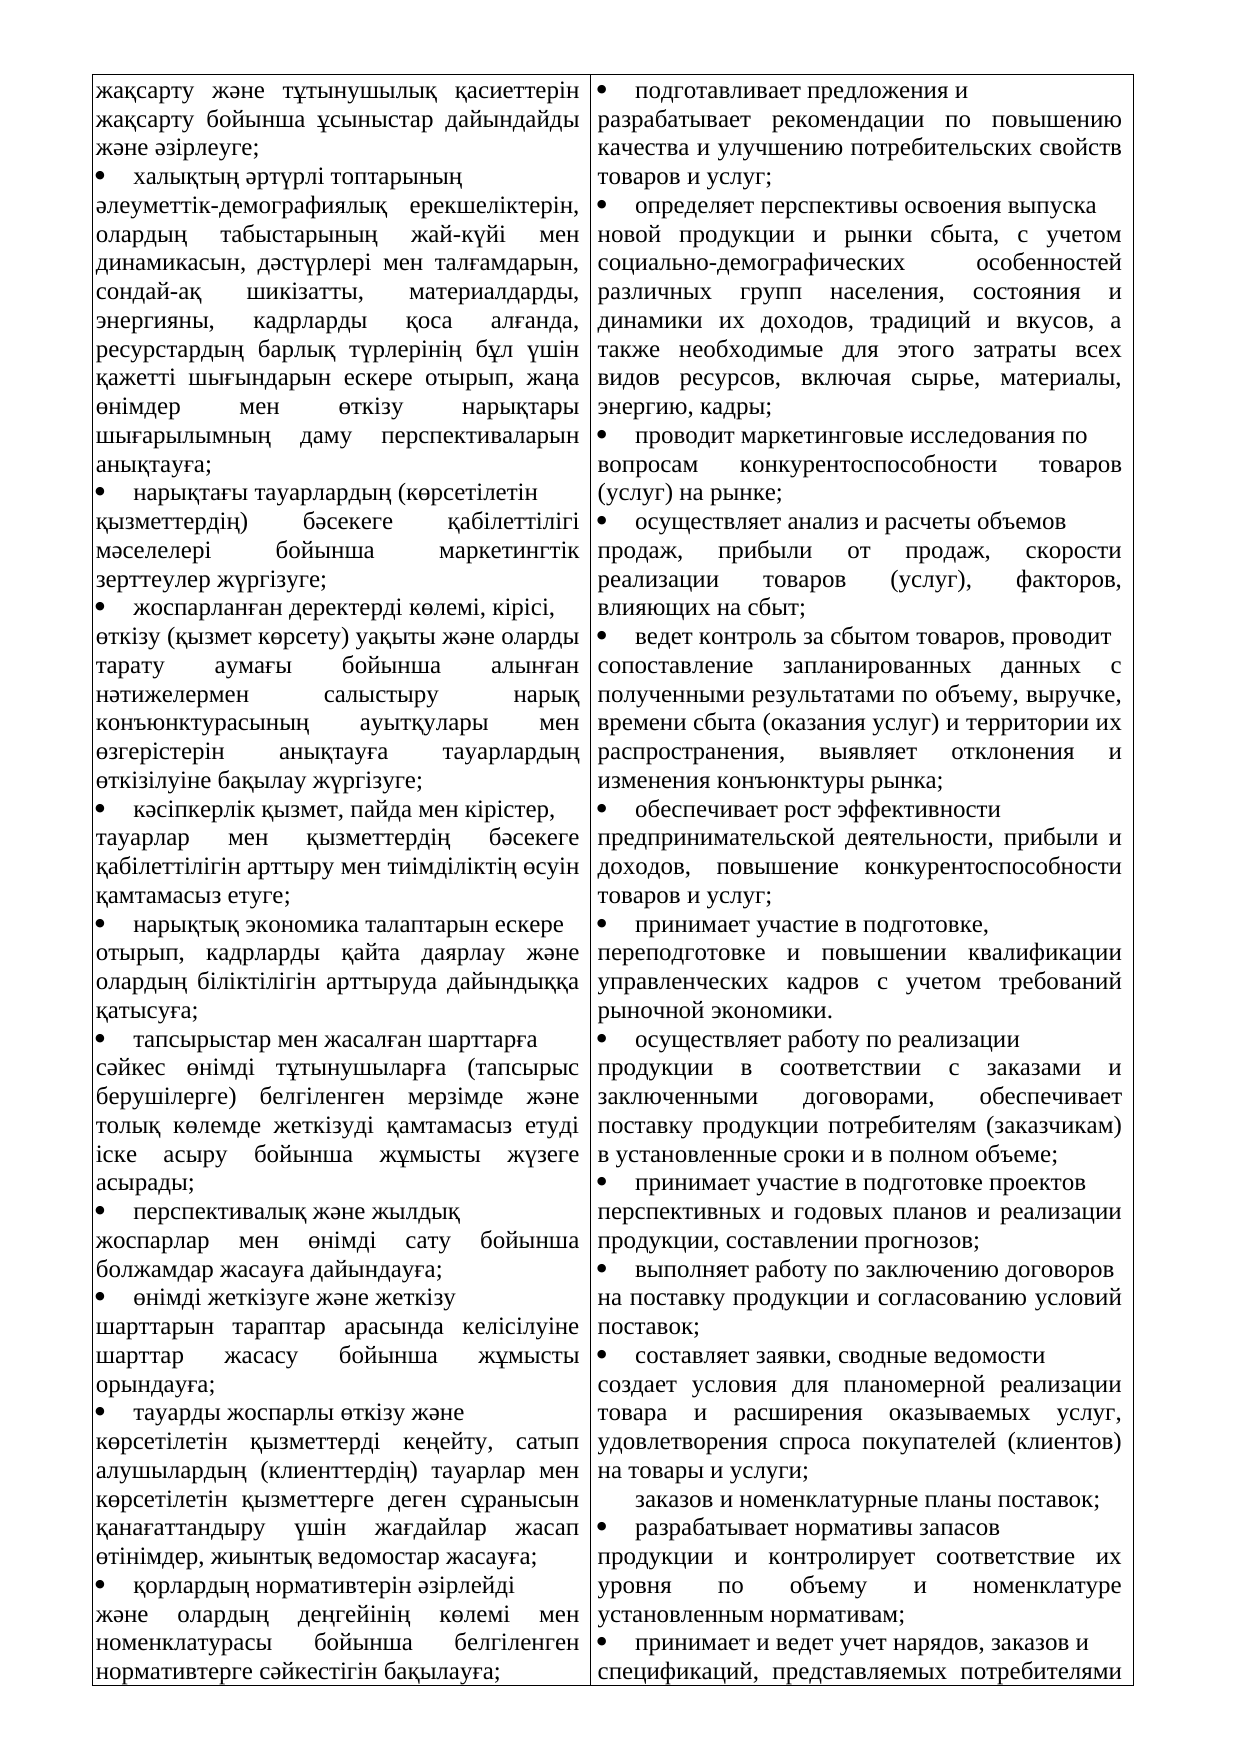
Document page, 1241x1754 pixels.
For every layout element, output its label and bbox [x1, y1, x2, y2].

table_header [591, 75, 1133, 1685]
table_header [93, 75, 590, 1685]
